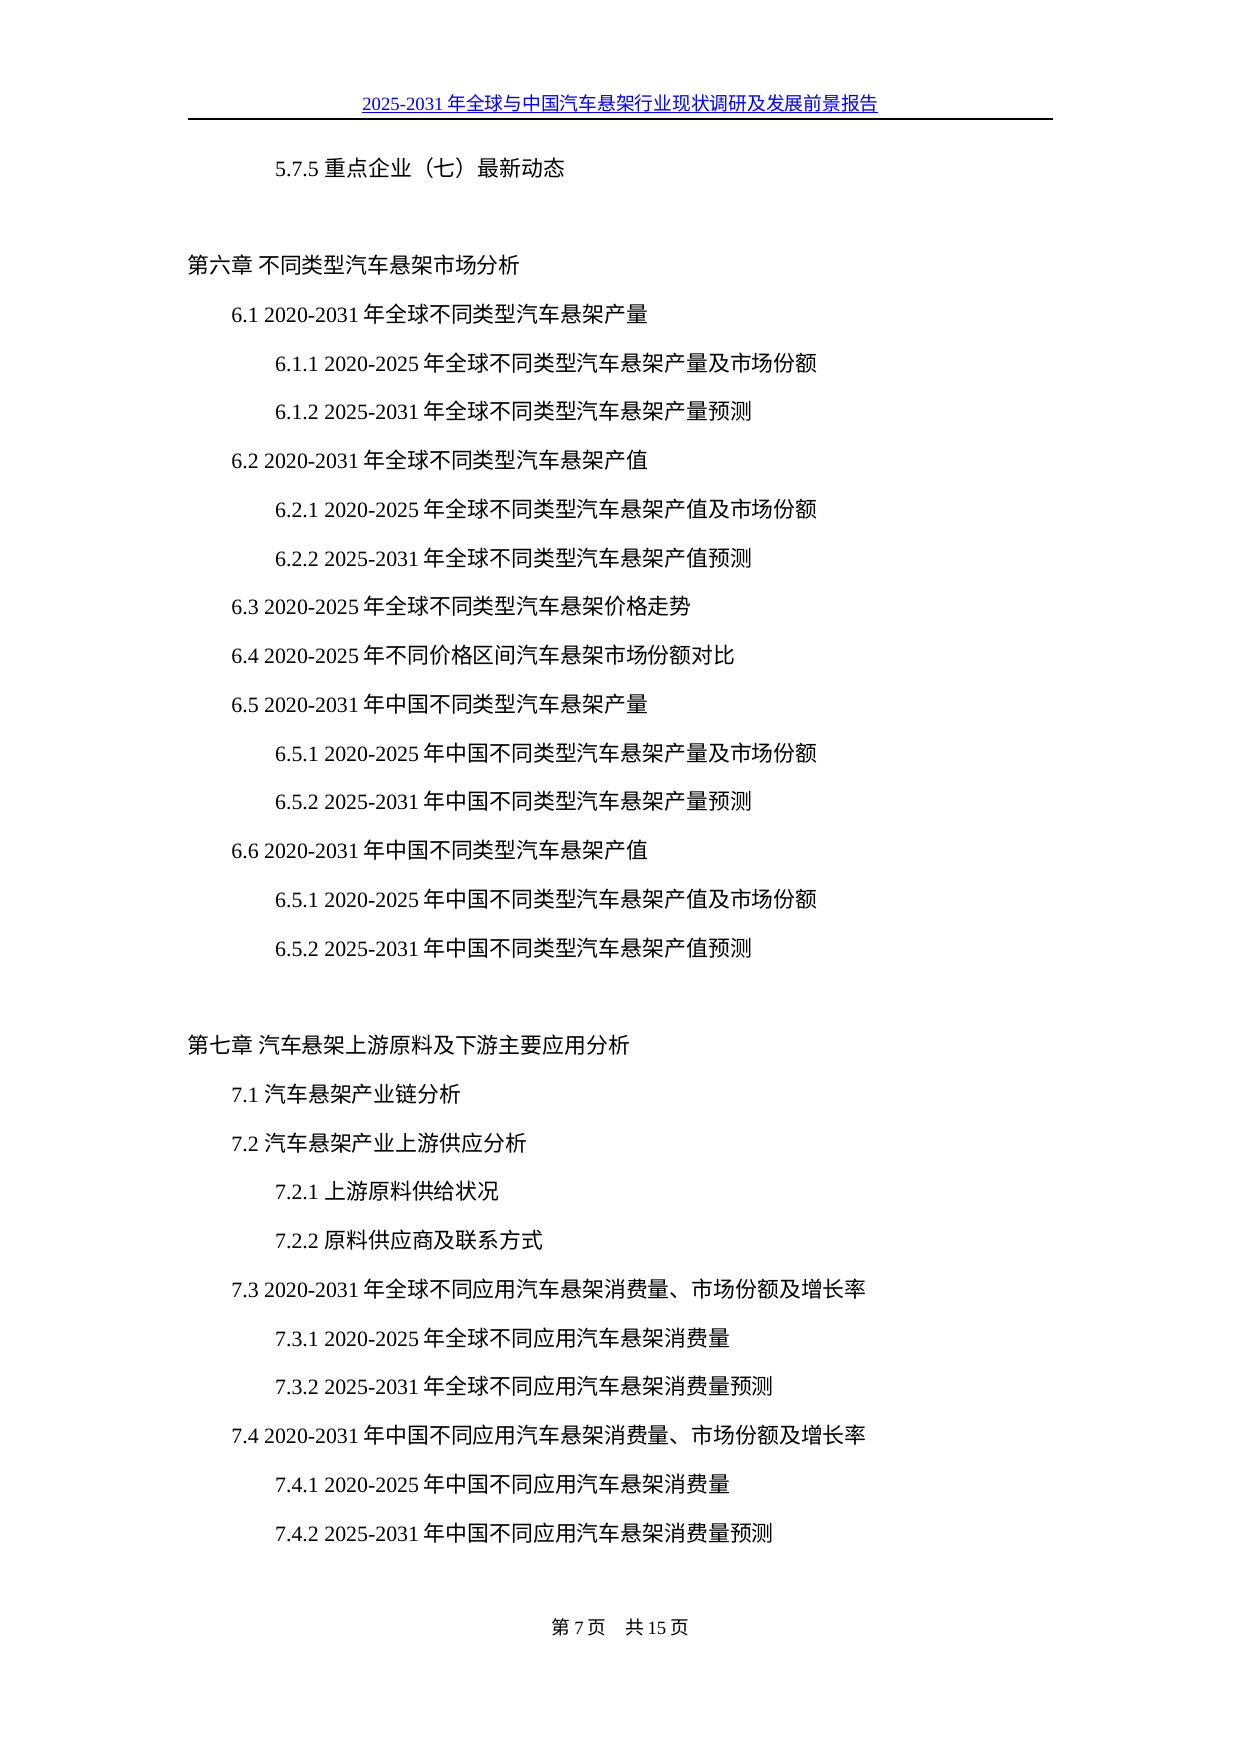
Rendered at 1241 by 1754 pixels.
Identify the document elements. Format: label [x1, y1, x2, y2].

text [187, 150, 1053, 1548]
